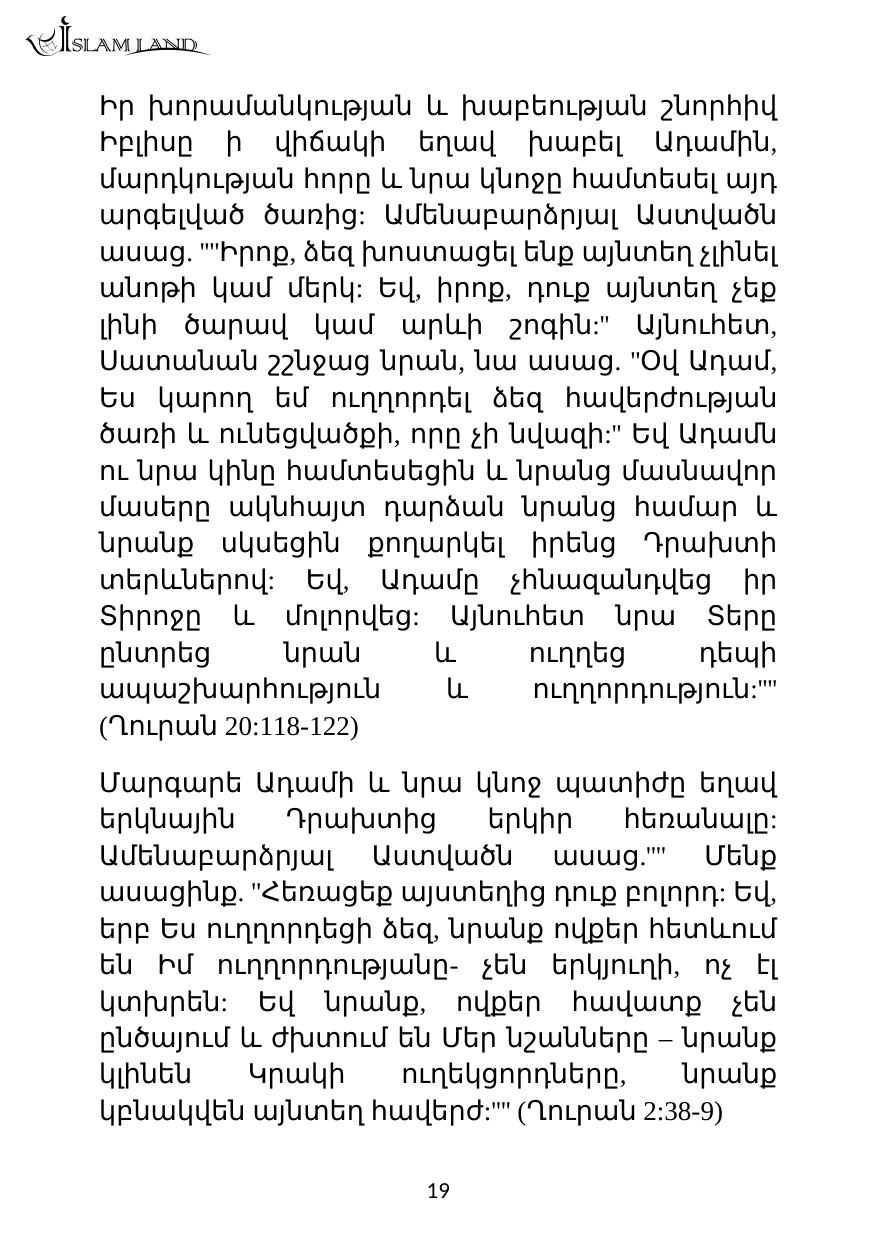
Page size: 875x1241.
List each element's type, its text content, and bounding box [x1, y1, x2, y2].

text Իր խորամանկության և խաբեության շնորհիվ Իբլիսը ի վիճակի եղավ խաբել Ադամին, մարդկության հորը և նրա կնոջը համտեսել այդ արգելված ծառից: Ամենաբարձրյալ Աստվածն ասաց. ''''Իրոք, ձեզ խոստացել ենք այնտեղ չլինել անոթի կամ մերկ: Եվ, իրոք, դուք այնտեղ չեք լինի ծարավ կամ արևի շոգին:'' Այնուհետ, Սատանան շշնջաց նրան, նա ասաց. ''Օվ Ադամ, Ես կարող եմ ուղղորդել ձեզ հավերժության ծառի և ունեցվածքի, որը չի նվազի:'' Եվ Ադամն ու նրա կինը համտեսեցին և նրանց մասնավոր մասերը ակնհայտ դարձան նրանց համար և նրանք սկսեցին քողարկել իրենց Դրախտի տերևներով: Եվ, Ադամը չհնազանդվեց իր Տիրոջը և մոլորվեց: Այնուհետ նրա Տերը ընտրեց նրան և ուղղեց դեպի ապաշխարհություն և ուղղորդություն:'''' (Ղուրան 20:118-122) [99, 90, 777, 742]
picture [25, 16, 212, 56]
text Մարգարե Ադամի և նրա կնոջ պատիժը եղավ երկնային Դրախտից երկիր հեռանալը: Ամենաբարձրյալ Աստվածն ասաց.'''' Մենք ասացինք. ''Հեռացեք այստեղից դուք բոլորդ: Եվ, երբ Ես ուղղորդեցի ձեզ, նրանք ովքեր հետևում են Իմ ուղղորդությանը- չեն երկյուղի, ոչ էլ կտխրեն: Եվ նրանք, ովքեր հավատք չեն ընծայում և ժխտում են Մեր նշանները – նրանք կլինեն Կրակի ուղեկցորդները, նրանք կբնակվեն այնտեղ հավերժ:'''' (Ղուրան 2:38-9) [99, 767, 777, 1127]
